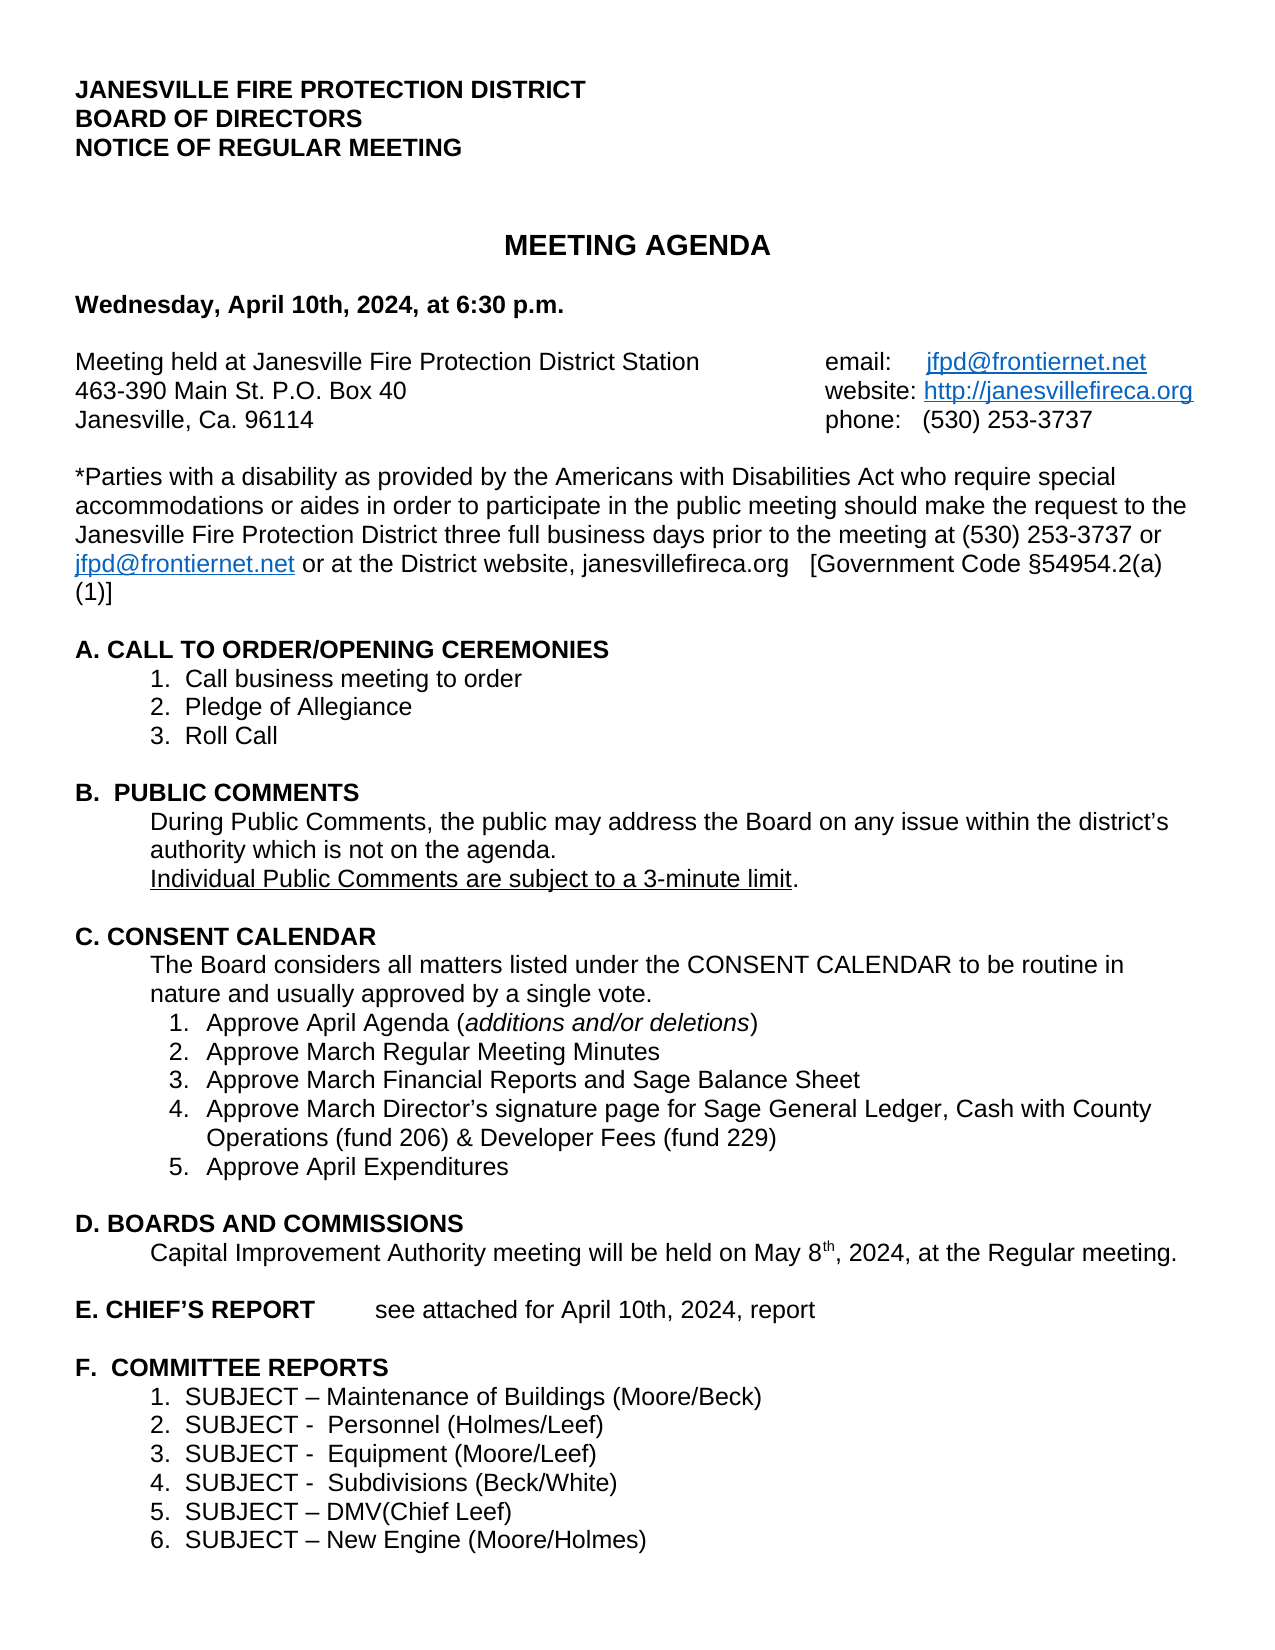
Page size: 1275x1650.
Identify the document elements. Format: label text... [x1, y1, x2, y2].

text 3. Roll Call [75, 721, 1200, 750]
text 2. Pledge of Allegiance [75, 692, 1200, 721]
text Capital Improvement Authority meeting will be held on May 8th, 2024, at the Regular meeting. [75, 1238, 1200, 1267]
text 1. SUBJECT – Maintenance of Buildings (Moore/Beck) [75, 1382, 1200, 1410]
text 2. SUBJECT - Personnel (Holmes/Leef) [75, 1410, 1200, 1439]
text During Public Comments, the public may address the Board on any issue within the district’s authority which is not on the agenda. [75, 807, 1200, 864]
text JANESVILLE FIRE PROTECTION DISTRICT [75, 75, 1200, 104]
text Individual Public Comments are subject to a 3-minute limit. [75, 864, 1200, 893]
text *Parties with a disability as provided by the Americans with Disabilities Act who require special accommodations or aides in order to participate in the public meeting should make the request to the Janesville Fire Protection District three full business days prior to the meeting at (530) 253-3737 or jfpd@frontiernet.net or at the District website, janesvillefireca.org [Government Code §54954.2(a) (1)] [75, 462, 1200, 606]
text B. PUBLIC COMMENTS [75, 778, 1200, 807]
text A. CALL TO ORDER/OPENING CEREMONIES [75, 635, 1200, 664]
text C. CONSENT CALENDAR [75, 922, 1200, 950]
text The Board considers all matters listed under the CONSENT CALENDAR to be routine in nature and usually approved by a single vote. [75, 950, 1200, 1008]
list Approve March Director’s signature page for Sage General Ledger, Cash with County Operations (fund 206) & Developer Fees (fund 229) [169, 1094, 1200, 1152]
text 6. SUBJECT – New Engine (Moore/Holmes) [75, 1525, 1200, 1554]
list Approve April Expenditures [169, 1152, 1200, 1180]
text 1. Call business meeting to order [75, 664, 1200, 692]
list Approve April Agenda (additions and/or deletions) [169, 1008, 1200, 1037]
text F. COMMITTEE REPORTS [75, 1353, 1200, 1382]
text 5. SUBJECT – DMV(Chief Leef) [75, 1497, 1200, 1525]
text BOARD OF DIRECTORS [75, 104, 1200, 132]
text 4. SUBJECT - Subdivisions (Beck/White) [75, 1468, 1200, 1497]
text Meeting held at Janesville Fire Protection District Station email: jfpd@frontiernet.net [75, 347, 1200, 376]
text D. BOARDS AND COMMISSIONS [75, 1209, 1200, 1238]
list Approve March Regular Meeting Minutes [169, 1037, 1200, 1065]
text NOTICE OF REGULAR MEETING [75, 132, 1200, 161]
list Approve March Financial Reports and Sage Balance Sheet [169, 1065, 1200, 1094]
text Wednesday, April 10th, 2024, at 6:30 p.m. [75, 290, 1200, 319]
text 3. SUBJECT - Equipment (Moore/Leef) [75, 1439, 1200, 1468]
text 463-390 Main St. P.O. Box 40 website: http://janesvillefireca.org [75, 376, 1200, 405]
text MEETING AGENDA [75, 228, 1200, 262]
text E. CHIEF’S REPORT see attached for April 10th, 2024, report [75, 1295, 1200, 1324]
text Janesville, Ca. 96114 phone: (530) 253-3737 [75, 405, 1200, 462]
